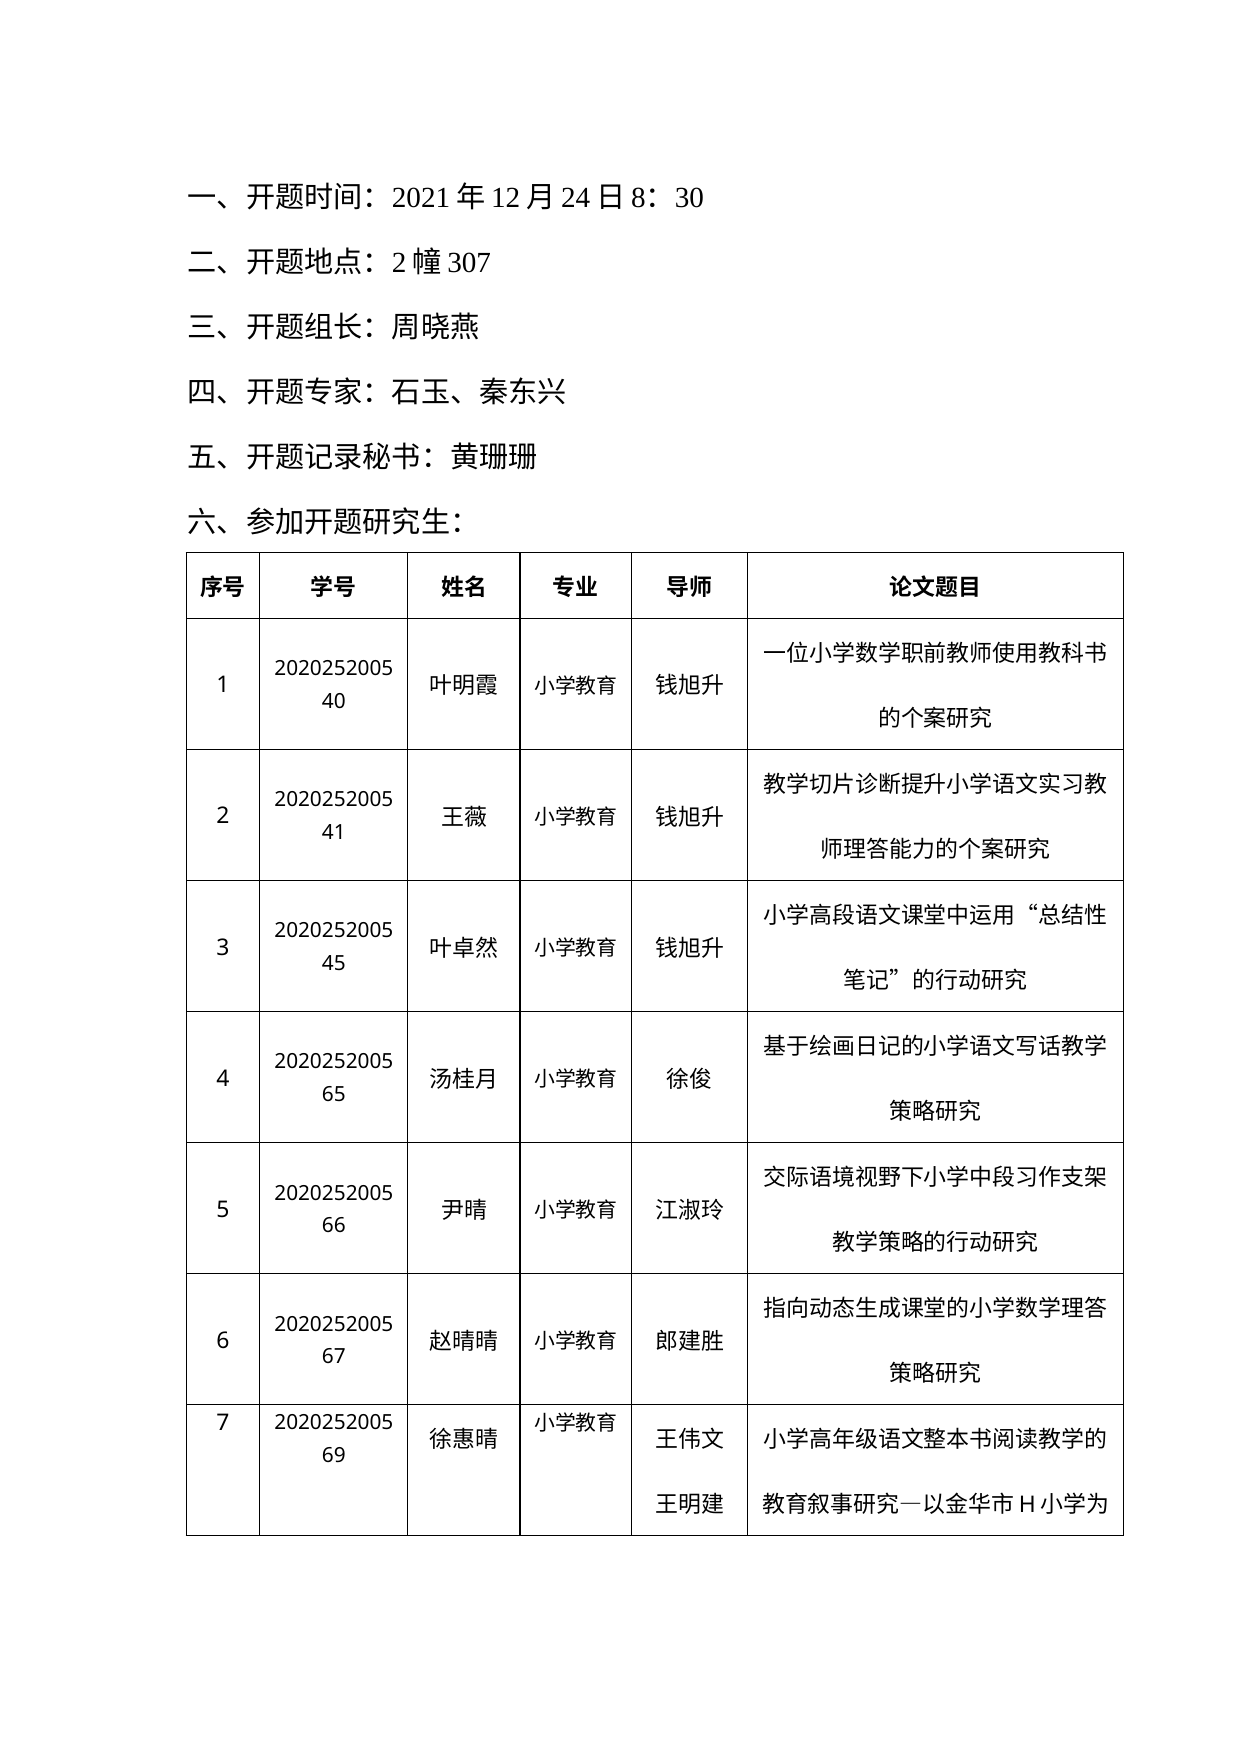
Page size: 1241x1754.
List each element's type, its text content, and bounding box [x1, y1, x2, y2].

table_cell 王薇 [408, 750, 519, 880]
table_cell 尹晴 [408, 1143, 519, 1273]
table_cell 交际语境视野下小学中段习作支架教学策略的行动研究 [748, 1143, 1123, 1273]
table_header 学号 [260, 553, 407, 618]
table_cell 小学教育 [521, 750, 631, 880]
table_cell 小学教育 [521, 619, 631, 749]
table_cell 汤桂月 [408, 1012, 519, 1142]
table_cell 小学高段语文课堂中运用“总结性笔记”的行动研究 [748, 881, 1123, 1011]
table_cell 小学教育 [521, 1274, 631, 1404]
table_cell 赵晴晴 [408, 1274, 519, 1404]
table_cell 小学教育 [521, 881, 631, 1011]
table_cell 4 [187, 1012, 259, 1142]
text 五、开题记录秘书：黄珊珊 [187, 422, 1053, 487]
table_cell 基于绘画日记的小学语文写话教学策略研究 [748, 1012, 1123, 1142]
table_cell 3 [187, 881, 259, 1011]
table_header 专业 [521, 553, 631, 618]
table_cell 202025200545 [260, 881, 407, 1011]
table_cell 一位小学数学职前教师使用教科书的个案研究 [748, 619, 1123, 749]
table_cell 小学教育 [521, 1012, 631, 1142]
table_cell 叶卓然 [408, 881, 519, 1011]
text 六、参加开题研究生： [187, 487, 1053, 552]
table_cell 钱旭升 [632, 750, 747, 880]
text 三、开题组长：周晓燕 [187, 292, 1053, 357]
table_cell 202025200540 [260, 619, 407, 749]
table_header 姓名 [408, 553, 519, 618]
table_cell 2 [187, 750, 259, 880]
table_cell 钱旭升 [632, 881, 747, 1011]
table_cell 小学教育 [521, 1143, 631, 1273]
table_cell 教学切片诊断提升小学语文实习教师理答能力的个案研究 [748, 750, 1123, 880]
table_cell 202025200565 [260, 1012, 407, 1142]
table_cell 202025200541 [260, 750, 407, 880]
table_cell 202025200567 [260, 1274, 407, 1404]
table_cell 1 [187, 619, 259, 749]
table_cell 叶明霞 [408, 619, 519, 749]
table_header 导师 [632, 553, 747, 618]
table_cell 钱旭升 [632, 619, 747, 749]
table_cell 指向动态生成课堂的小学数学理答策略研究 [748, 1274, 1123, 1404]
table_cell 202025200569 [260, 1405, 407, 1535]
table_cell 202025200566 [260, 1143, 407, 1273]
text 二、开题地点：2幢307 [187, 227, 1053, 292]
table_header 论文题目 [748, 553, 1123, 618]
table_cell 王伟文 王明建 [632, 1405, 747, 1535]
text 一、开题时间：2021年12月24日8：30 [187, 162, 1053, 227]
table_cell 小学教育 [521, 1405, 631, 1535]
table_cell 江淑玲 [632, 1143, 747, 1273]
table_cell 7 [187, 1405, 259, 1535]
table_header 序号 [187, 553, 259, 618]
table_cell 6 [187, 1274, 259, 1404]
table_cell 徐俊 [632, 1012, 747, 1142]
text 四、开题专家：石玉、秦东兴 [187, 357, 1053, 422]
table_cell 郎建胜 [632, 1274, 747, 1404]
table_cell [748, 1405, 1123, 1535]
table_cell 徐惠晴 [408, 1405, 519, 1535]
table_cell 5 [187, 1143, 259, 1273]
